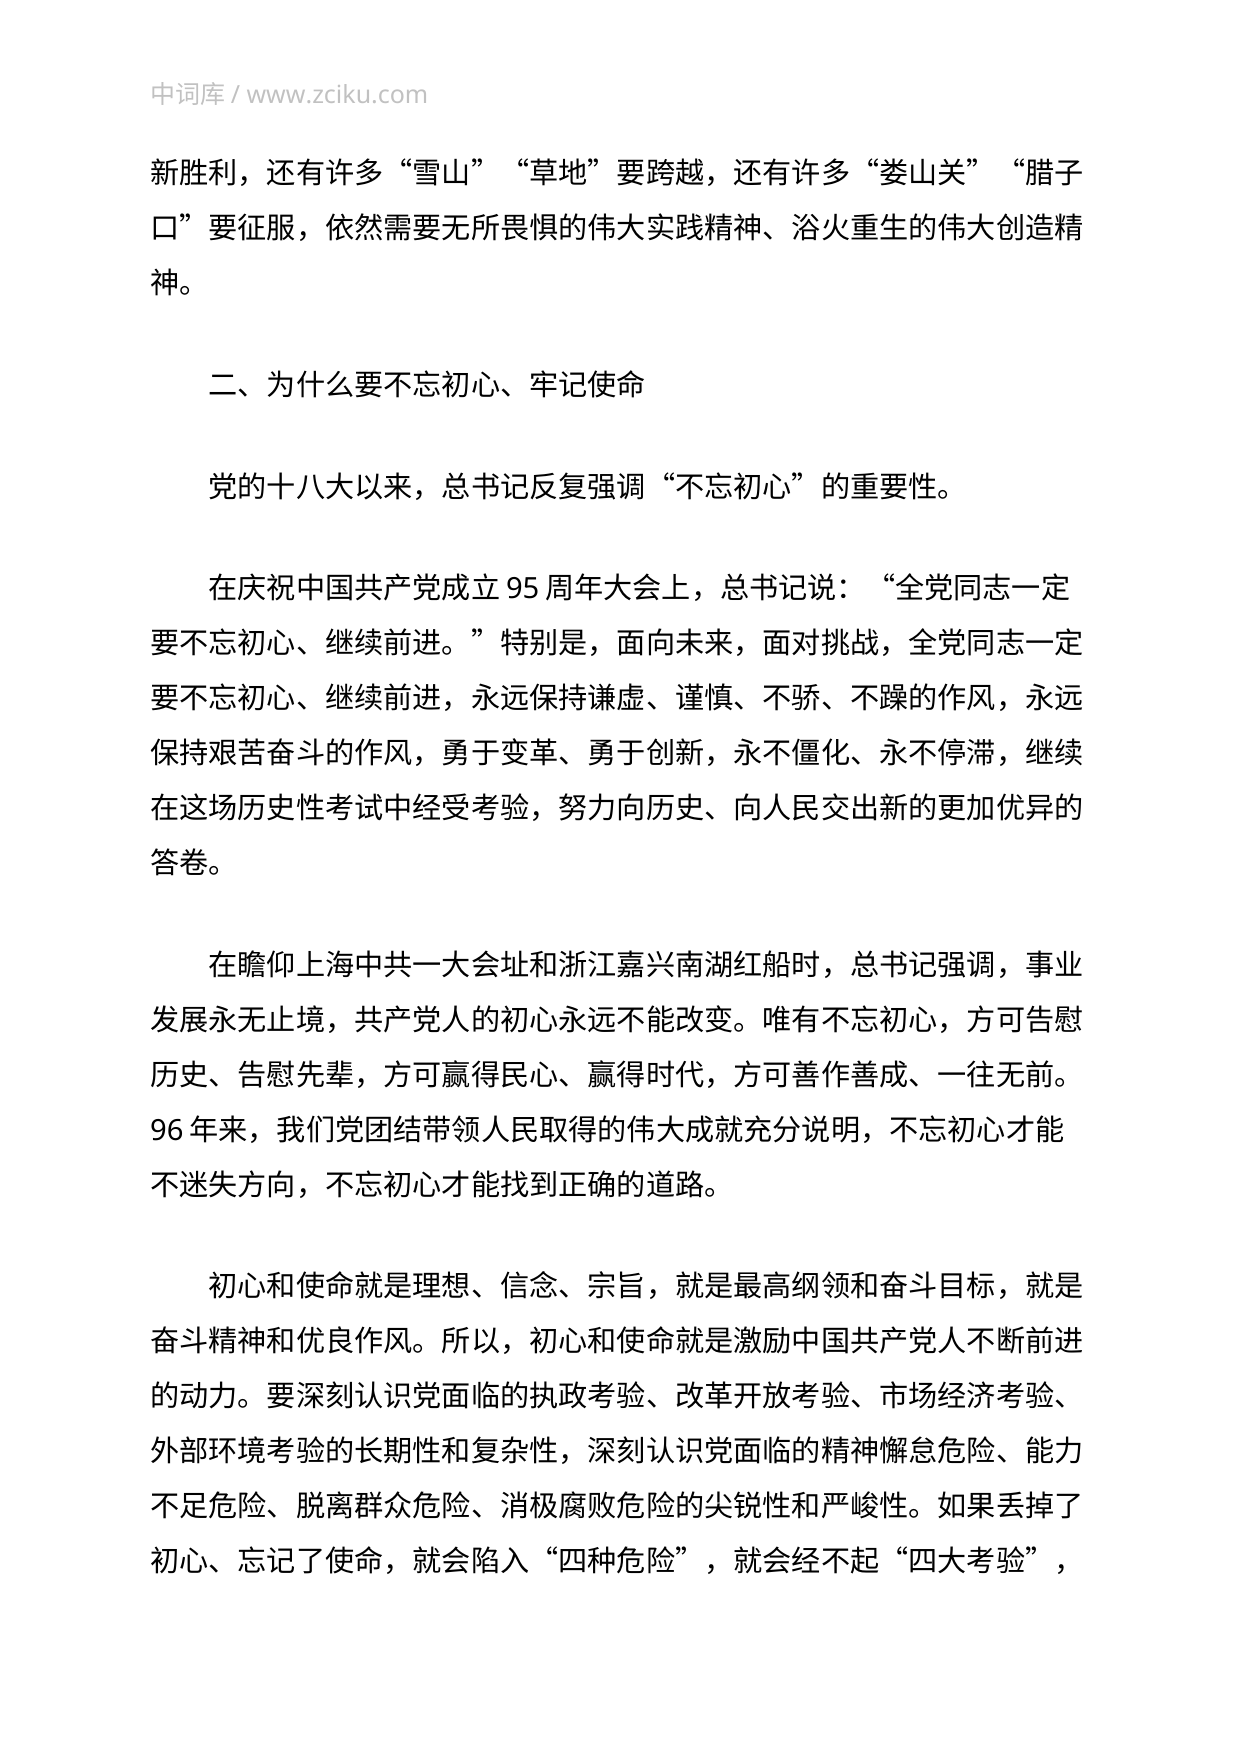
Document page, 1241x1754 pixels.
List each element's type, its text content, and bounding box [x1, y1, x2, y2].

text 在庆祝中国共产党成立95周年大会上，总书记说：“全党同志一定要不忘初心、继续前进。”特别是，面向未来，面对挑战，全党同志一定要不忘初心、继续前进，永远保持谦虚、谨慎、不骄、不躁的作风，永远保持艰苦奋斗的作风，勇于变革、勇于创新，永不僵化、永不停滞，继续在这场历史性考试中经受考验，努力向历史、向人民交出新的更加优异的答卷。 [150, 565, 1090, 882]
text 二、为什么要不忘初心、牢记使命 [150, 362, 1090, 404]
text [150, 150, 1090, 302]
text 党的十八大以来，总书记反复强调“不忘初心”的重要性。 [150, 463, 1090, 506]
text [150, 1263, 1090, 1580]
text 在瞻仰上海中共一大会址和浙江嘉兴南湖红船时，总书记强调，事业发展永无止境，共产党人的初心永远不能改变。唯有不忘初心，方可告慰历史、告慰先辈，方可赢得民心、赢得时代，方可善作善成、一往无前。96年来，我们党团结带领人民取得的伟大成就充分说明，不忘初心才能不迷失方向，不忘初心才能找到正确的道路。 [150, 941, 1090, 1203]
